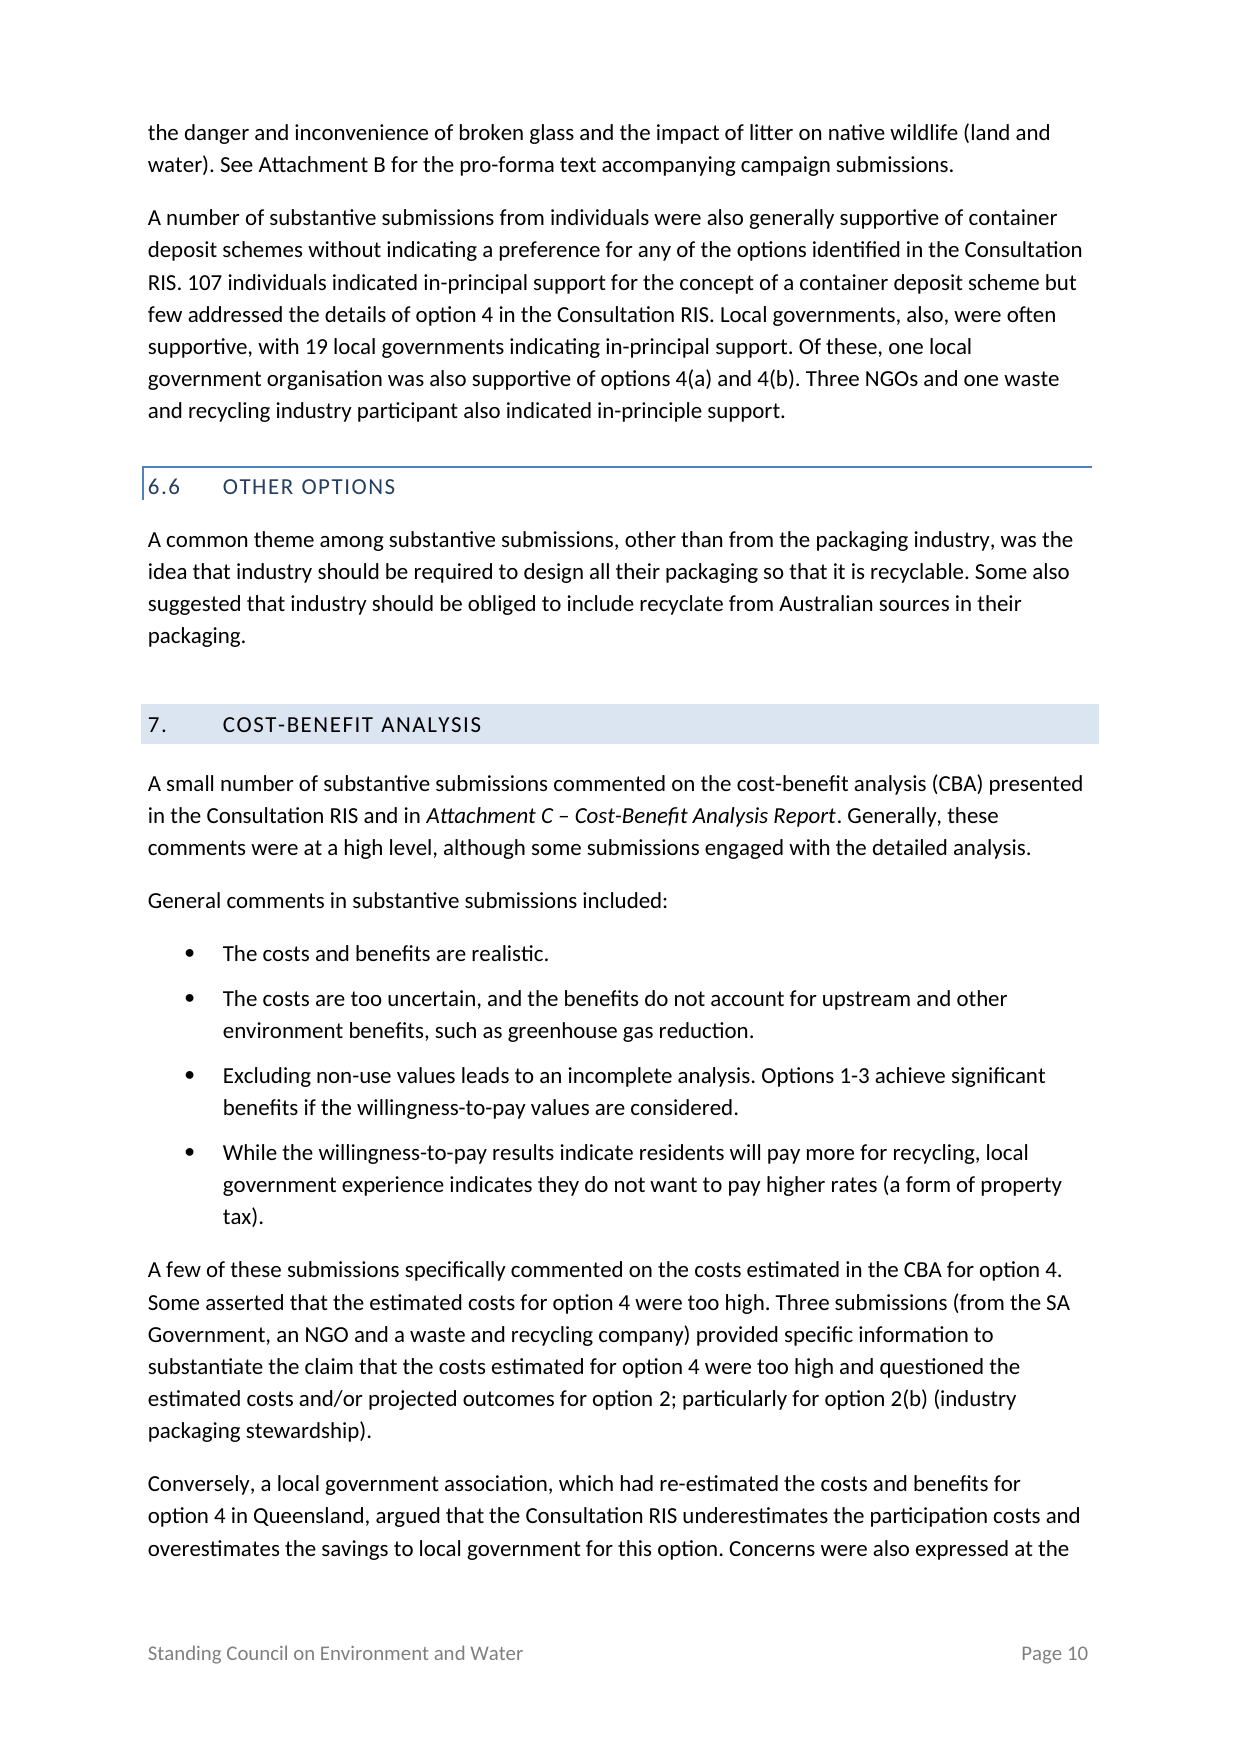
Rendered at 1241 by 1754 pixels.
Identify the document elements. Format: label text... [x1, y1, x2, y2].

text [148, 1469, 1092, 1562]
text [148, 118, 1092, 178]
subtitle COst-Benefit analysis [148, 710, 1092, 738]
text A few of these submissions specifically commented on the costs estimated in the CBA for option 4. Some asserted that the estimated costs for option 4 were too high. Three submissions (from the SA Government, an NGO and a waste and recycling company) provided specific information to substantiate the claim that the costs estimated for option 4 were too high and questioned the estimated costs and/or projected outcomes for option 2; particularly for option 2(b) (industry packaging stewardship). [148, 1255, 1092, 1444]
text A small number of substantive submissions commented on the cost-benefit analysis (CBA) presented in the Consultation RIS and in Attachment C – Cost-Benefit Analysis Report. Generally, these comments were at a high level, although some submissions engaged with the detailed analysis. [148, 769, 1092, 862]
text A number of substantive submissions from individuals were also generally supportive of container deposit schemes without indicating a preference for any of the options identified in the Consultation RIS. 107 individuals indicated in-principal support for the concept of a container deposit scheme but few addressed the details of option 4 in the Consultation RIS. Local governments, also, were often supportive, with 19 local governments indicating in-principal support. Of these, one local government organisation was also supportive of options 4(a) and 4(b). Three NGOs and one waste and recycling industry participant also indicated in-principle support. [148, 203, 1092, 424]
text General comments in substantive submissions included: [148, 887, 1092, 914]
text A common theme among substantive submissions, other than from the packaging industry, was the idea that industry should be required to design all their packaging so that it is recyclable. Some also suggested that industry should be obliged to include recyclate from Australian sources in their packaging. [148, 525, 1092, 649]
subtitle 6.6 Other options [144, 468, 1092, 500]
list The costs are too uncertain, and the benefits do not account for upstream and other environment benefits, such as greenhouse gas reduction. [186, 984, 1092, 1044]
list The costs and benefits are realistic. [186, 939, 1092, 968]
list Excluding non-use values leads to an incomplete analysis. Options 1-3 achieve significant benefits if the willingness-to-pay values are considered. [186, 1061, 1092, 1121]
list While the willingness-to-pay results indicate residents will pay more for recycling, local government experience indicates they do not want to pay higher rates (a form of property tax). [186, 1138, 1092, 1230]
